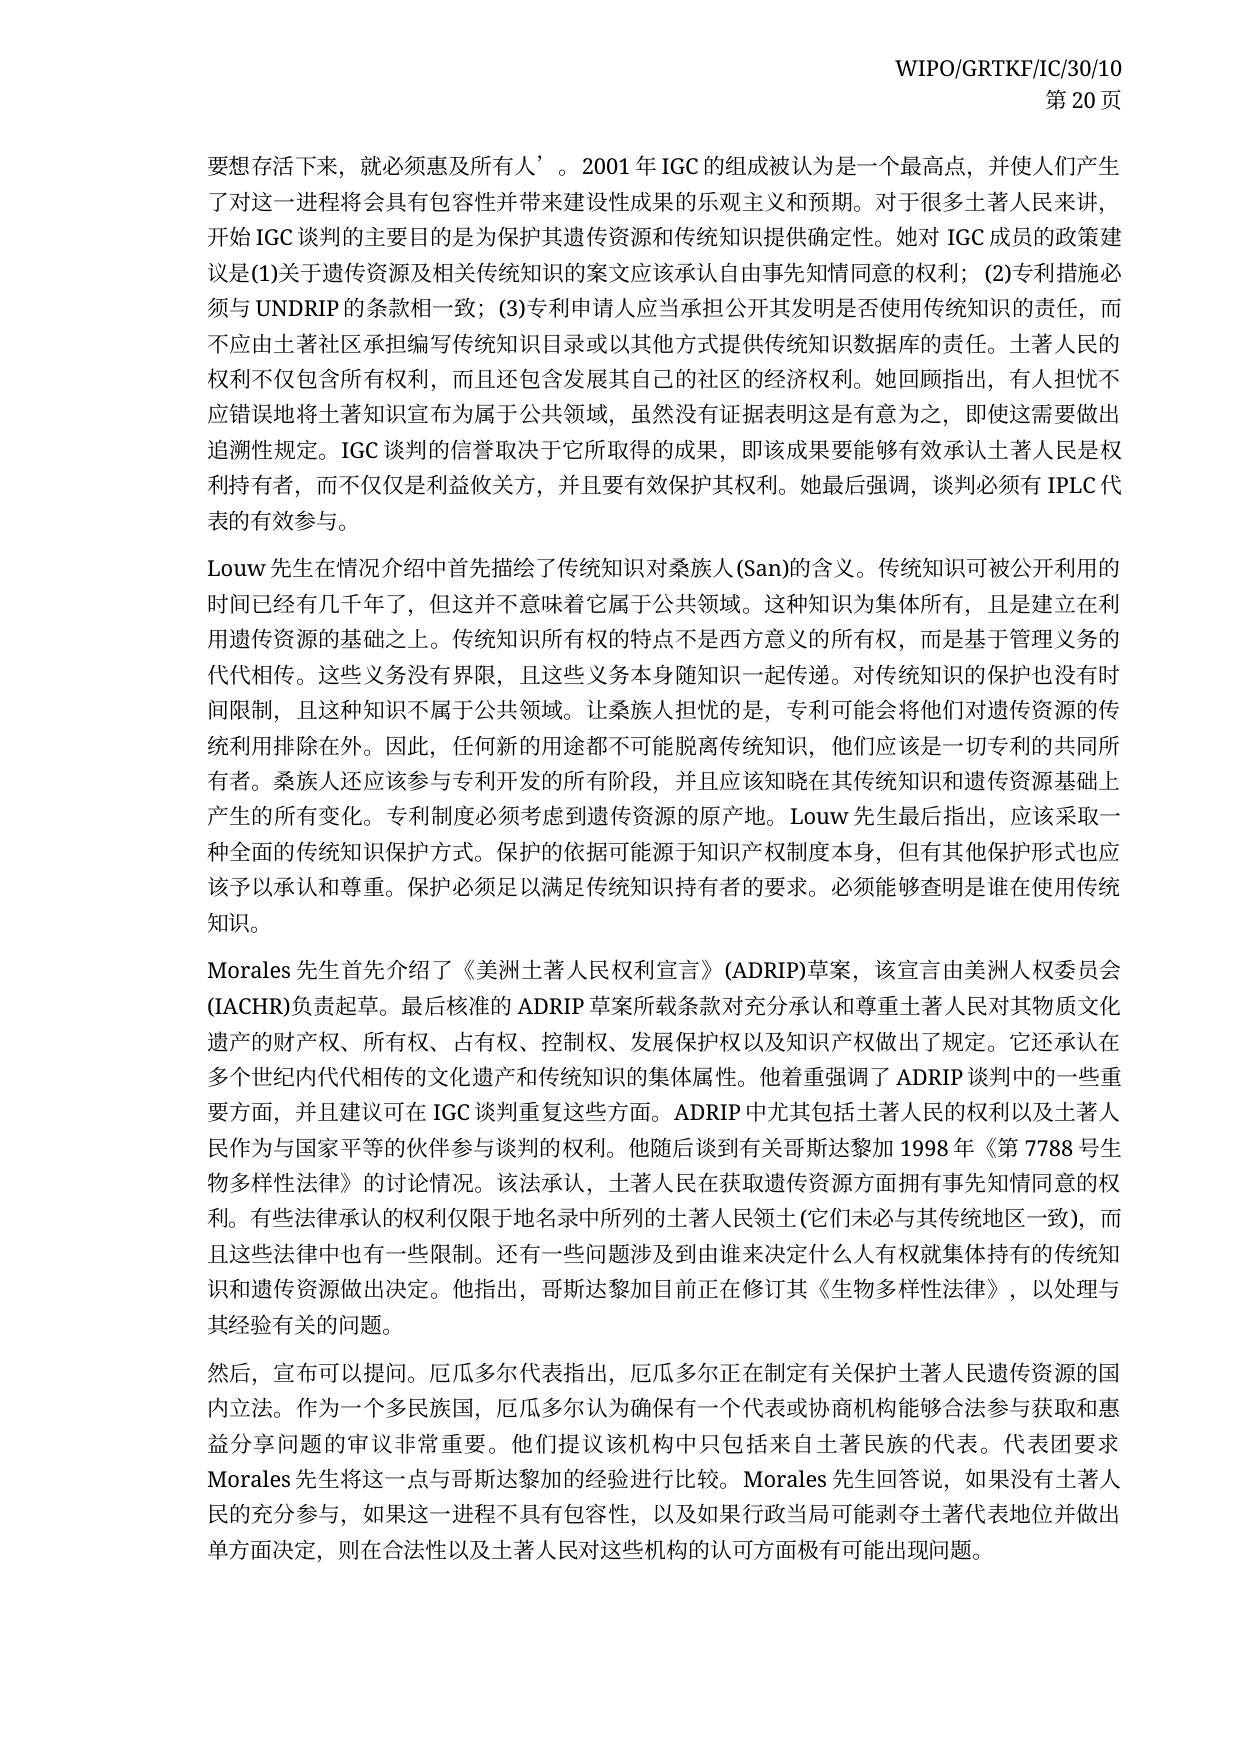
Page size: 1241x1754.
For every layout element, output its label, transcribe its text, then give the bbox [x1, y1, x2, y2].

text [207, 146, 1122, 535]
text Morales先生首先介绍了《美洲土著人民权利宣言》(ADRIP)草案，该宣言由美洲人权委员会(IACHR)负责起草。最后核准的ADRIP草案所载条款对充分承认和尊重土著人民对其物质文化遗产的财产权、所有权、占有权、控制权、发展保护权以及知识产权做出了规定。它还承认在多个世纪内代代相传的文化遗产和传统知识的集体属性。他着重强调了ADRIP谈判中的一些重要方面，并且建议可在IGC谈判重复这些方面。ADRIP中尤其包括土著人民的权利以及土著人民作为与国家平等的伙伴参与谈判的权利。他随后谈到有关哥斯达黎加1998年《第7788号生物多样性法律》的讨论情况。该法承认，土著人民在获取遗传资源方面拥有事先知情同意的权利。有些法律承认的权利仅限于地名录中所列的土著人民领土(它们未必与其传统地区一致)，而且这些法律中也有一些限制。还有一些问题涉及到由谁来决定什么人有权就集体持有的传统知识和遗传资源做出决定。他指出，哥斯达黎加目前正在修订其《生物多样性法律》，以处理与其经验有关的问题。 [207, 950, 1122, 1339]
text Louw先生在情况介绍中首先描绘了传统知识对桑族人(San)的含义。传统知识可被公开利用的时间已经有几千年了，但这并不意味着它属于公共领域。这种知识为集体所有，且是建立在利用遗传资源的基础之上。传统知识所有权的特点不是西方意义的所有权，而是基于管理义务的代代相传。这些义务没有界限，且这些义务本身随知识一起传递。对传统知识的保护也没有时间限制，且这种知识不属于公共领域。让桑族人担忧的是，专利可能会将他们对遗传资源的传统利用排除在外。因此，任何新的用途都不可能脱离传统知识，他们应该是一切专利的共同所有者。桑族人还应该参与专利开发的所有阶段，并且应该知晓在其传统知识和遗传资源基础上产生的所有变化。专利制度必须考虑到遗传资源的原产地。Louw先生最后指出，应该采取一种全面的传统知识保护方式。保护的依据可能源于知识产权制度本身，但有其他保护形式也应该予以承认和尊重。保护必须足以满足传统知识持有者的要求。必须能够查明是谁在使用传统知识。 [207, 548, 1122, 937]
text 然后，宣布可以提问。厄瓜多尔代表指出，厄瓜多尔正在制定有关保护土著人民遗传资源的国内立法。作为一个多民族国，厄瓜多尔认为确保有一个代表或协商机构能够合法参与获取和惠益分享问题的审议非常重要。他们提议该机构中只包括来自土著民族的代表。代表团要求Morales先生将这一点与哥斯达黎加的经验进行比较。Morales先生回答说，如果没有土著人民的充分参与，如果这一进程不具有包容性，以及如果行政当局可能剥夺土著代表地位并做出单方面决定，则在合法性以及土著人民对这些机构的认可方面极有可能出现问题。 [207, 1352, 1122, 1564]
